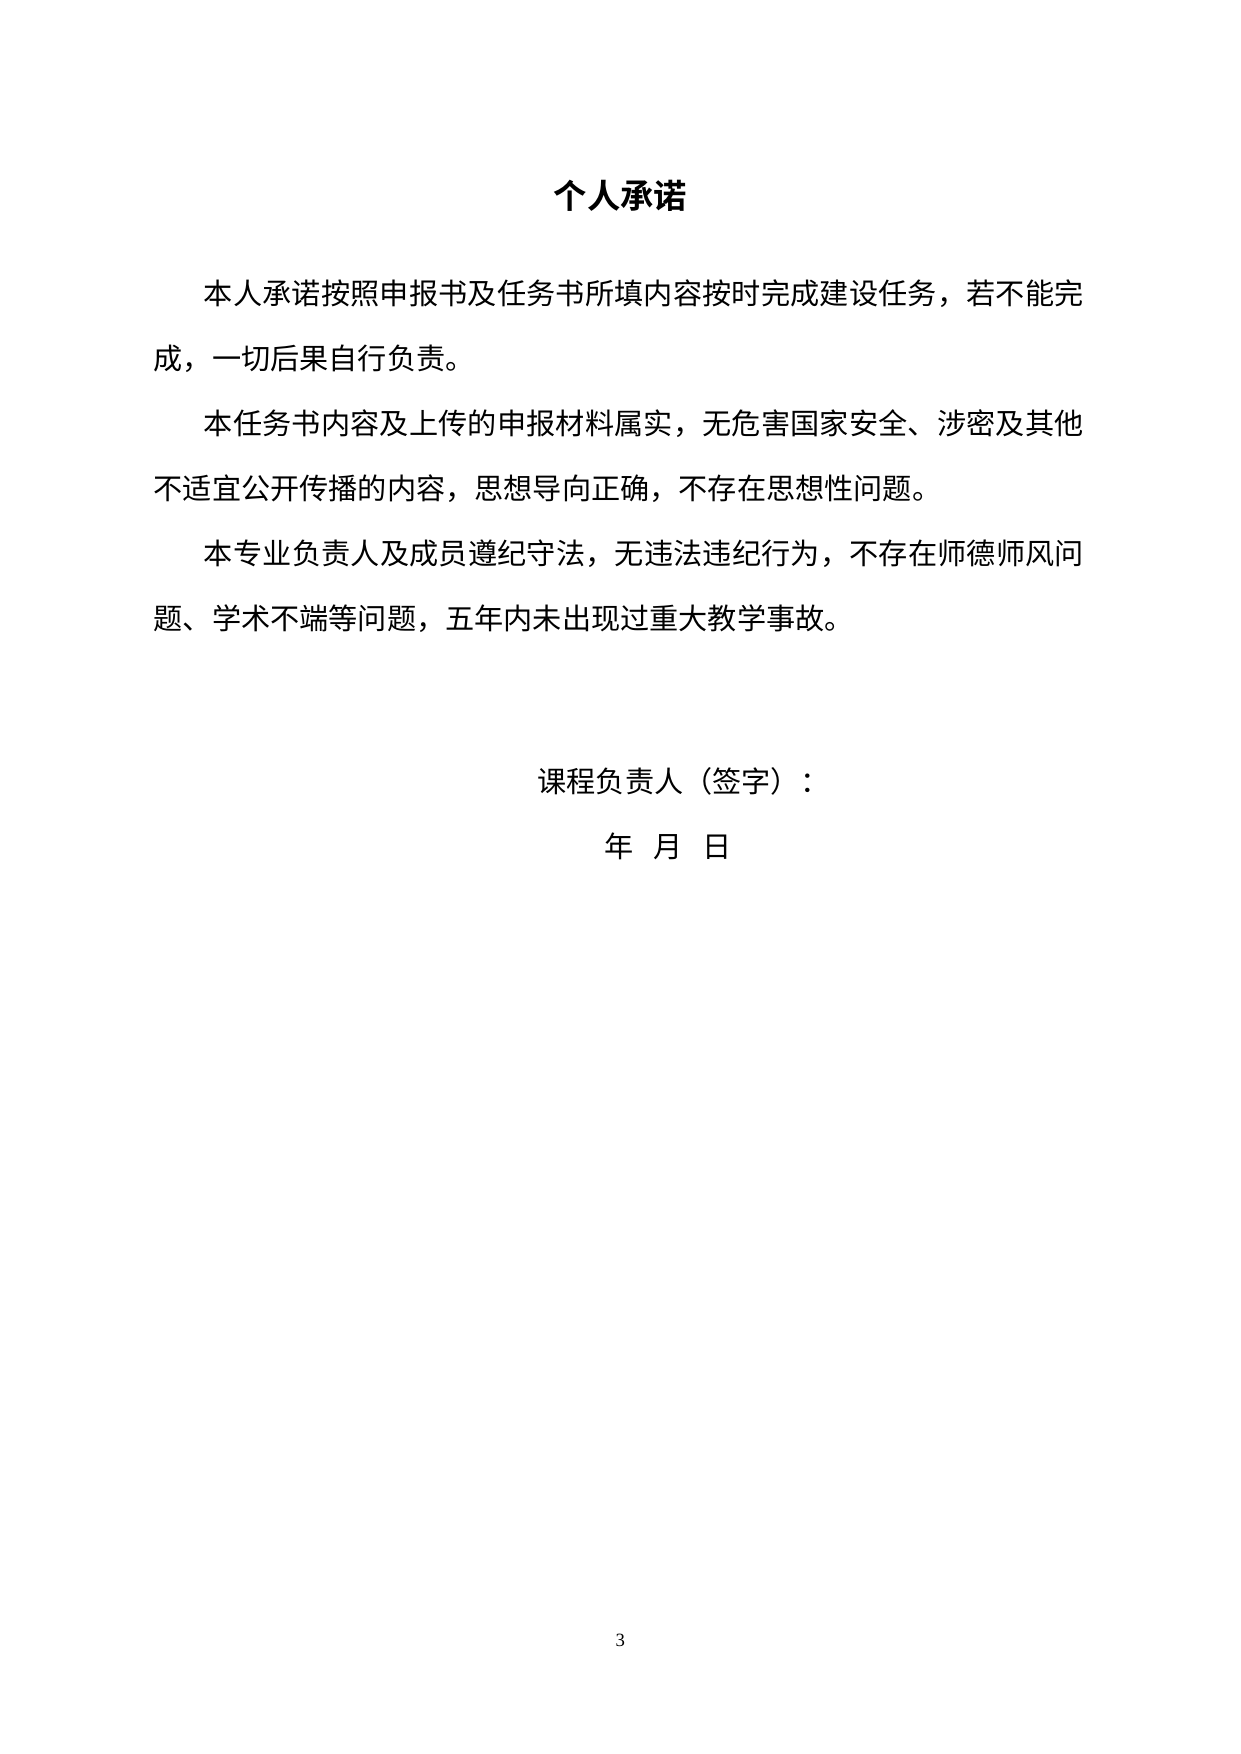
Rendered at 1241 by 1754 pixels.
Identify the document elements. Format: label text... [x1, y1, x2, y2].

list 本人承诺按照申报书及任务书所填内容按时完成建设任务，若不能完成，一切后果自行负责。 [153, 259, 1087, 389]
list 年 月 日 [153, 812, 1087, 877]
list 课程负责人（签字）： [153, 747, 1087, 812]
list 个人承诺 [153, 162, 1087, 227]
list 本专业负责人及成员遵纪守法，无违法违纪行为，不存在师德师风问题、学术不端等问题，五年内未出现过重大教学事故。 [153, 519, 1087, 649]
list 本任务书内容及上传的申报材料属实，无危害国家安全、涉密及其他不适宜公开传播的内容，思想导向正确，不存在思想性问题。 [153, 389, 1087, 519]
